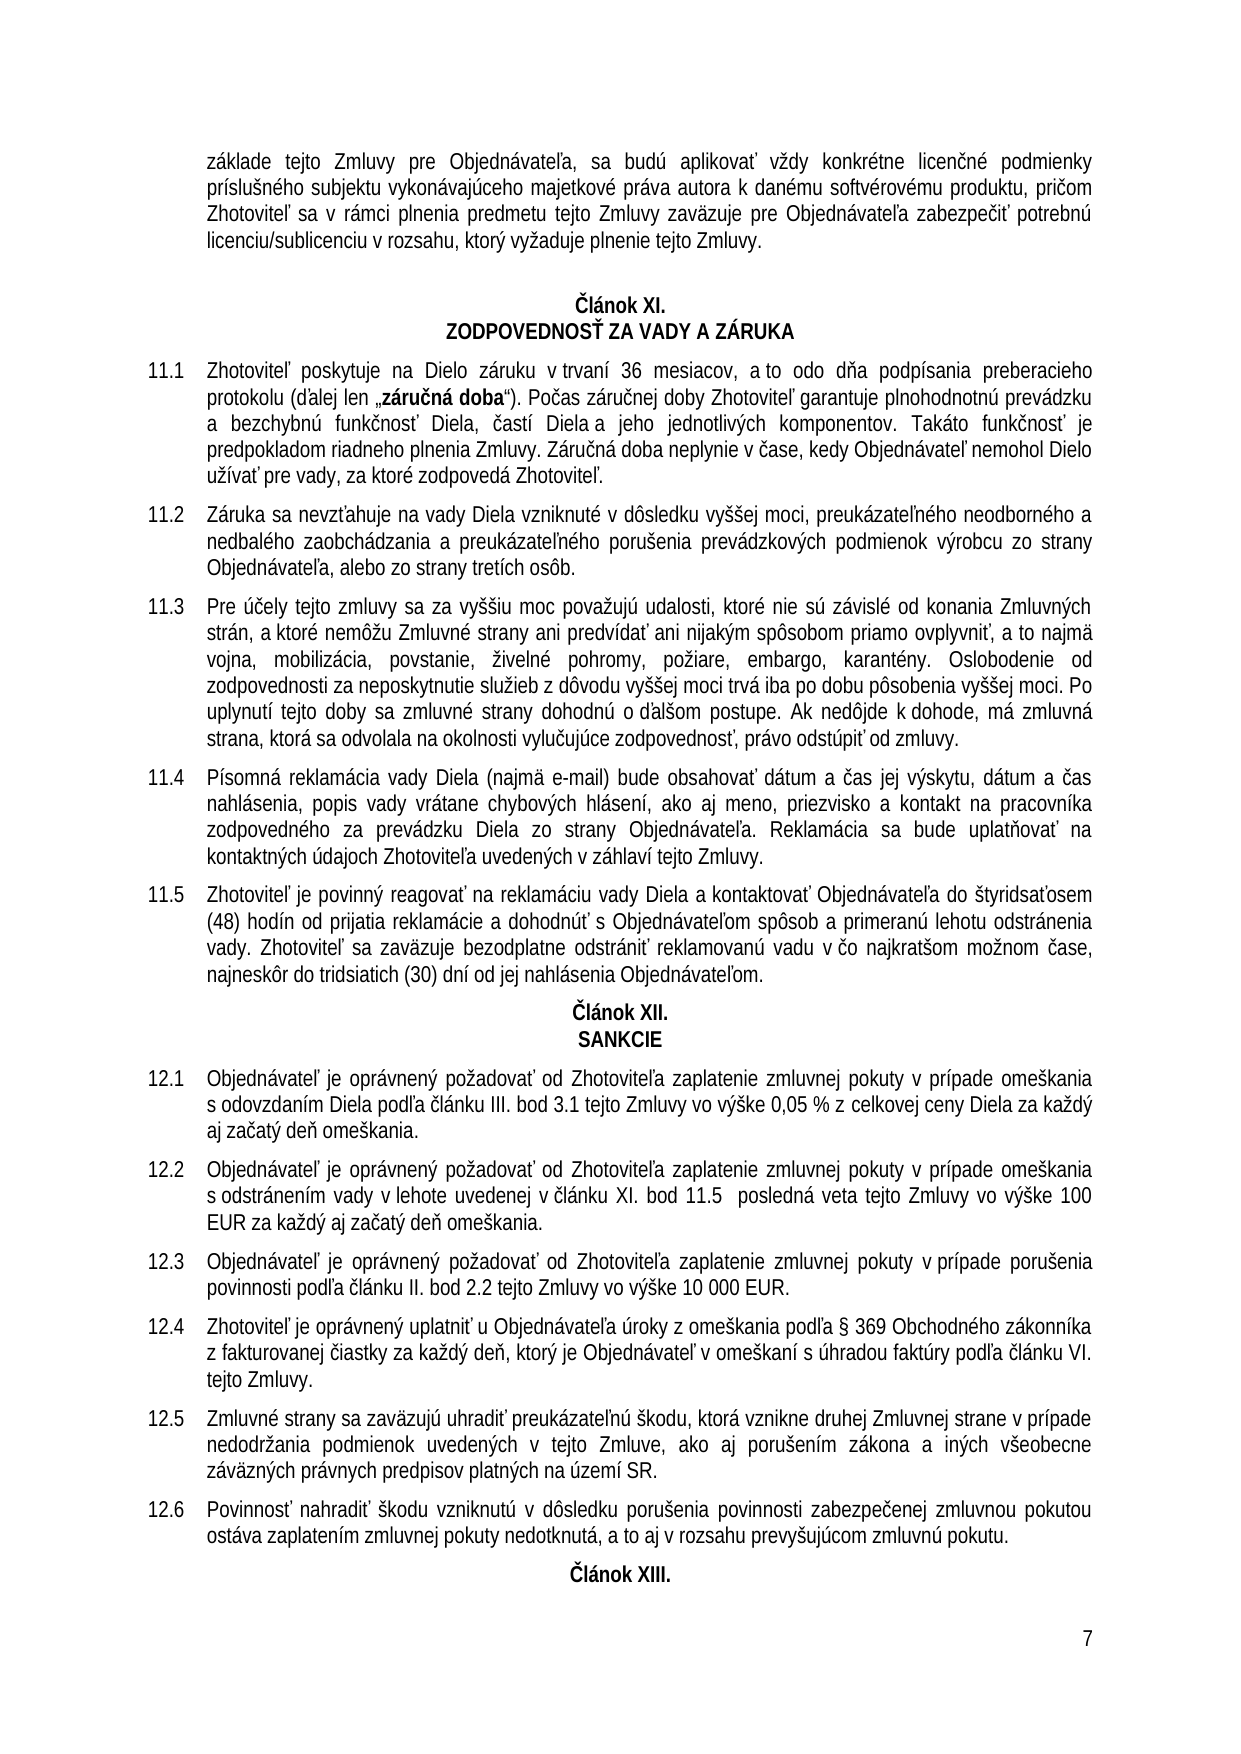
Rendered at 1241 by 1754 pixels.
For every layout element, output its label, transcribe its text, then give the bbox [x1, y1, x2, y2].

list Záruka sa nevzťahuje na vady Diela vzniknuté v dôsledku vyššej moci, preukázateľného neodborného a nedbalého zaobchádzania a preukázateľného porušenia prevádzkových podmienok výrobcu zo strany Objednávateľa, alebo zo strany tretích osôb. [148, 501, 1093, 580]
list Zhotoviteľ je povinný reagovať na reklamáciu vady Diela a kontaktovať Objednávateľa do štyridsaťosem (48) hodín od prijatia reklamácie a dohodnúť s Objednávateľom spôsob a primeranú lehotu odstránenia vady. Zhotoviteľ sa zaväzuje bezodplatne odstrániť reklamovanú vadu v čo najkratšom možnom čase, najneskôr do tridsiatich (30) dní od jej nahlásenia Objednávateľom. [148, 881, 1093, 987]
text Článok XIII. [148, 1561, 1093, 1588]
list Objednávateľ je oprávnený požadovať od Zhotoviteľa zaplatenie zmluvnej pokuty v prípade porušenia povinnosti podľa článku II. bod 2.2 tejto Zmluvy vo výške 10 000 EUR. [148, 1248, 1093, 1300]
list Objednávateľ je oprávnený požadovať od Zhotoviteľa zaplatenie zmluvnej pokuty v prípade omeškania s odovzdaním Diela podľa článku III. bod 3.1 tejto Zmluvy vo výške 0,05 % z celkovej ceny Diela za každý aj začatý deň omeškania. [148, 1064, 1093, 1144]
list Zmluvné strany sa zaväzujú uhradiť preukázateľnú škodu, ktorá vznikne druhej Zmluvnej strane v prípade nedodržania podmienok uvedených v tejto Zmluve, ako aj porušením zákona a iných všeobecne záväzných právnych predpisov platných na území SR. [148, 1404, 1093, 1483]
text ZODPOVEDNOSŤ ZA VADY A ZÁRUKA [148, 318, 1093, 344]
list Zhotoviteľ je oprávnený uplatniť u Objednávateľa úroky z omeškania podľa § 369 Obchodného zákonníka z fakturovanej čiastky za každý deň, ktorý je Objednávateľ v omeškaní s úhradou faktúry podľa článku VI. tejto Zmluvy. [148, 1313, 1093, 1392]
text Článok XI. [148, 292, 1093, 318]
list Písomná reklamácia vady Diela (najmä e-mail) bude obsahovať dátum a čas jej výskytu, dátum a čas nahlásenia, popis vady vrátane chybových hlásení, ako aj meno, priezvisko a kontakt na pracovníka zodpovedného za prevádzku Diela zo strany Objednávateľa. Reklamácia sa bude uplatňovať na kontaktných údajoch Zhotoviteľa uvedených v záhlaví tejto Zmluvy. [148, 763, 1093, 869]
text Článok XII. [148, 999, 1093, 1026]
list Objednávateľ je oprávnený požadovať od Zhotoviteľa zaplatenie zmluvnej pokuty v prípade omeškania s odstránením vady v lehote uvedenej v článku XI. bod 11.5 posledná veta tejto Zmluvy vo výške 100 EUR za každý aj začatý deň omeškania. [148, 1156, 1093, 1235]
list Pre účely tejto zmluvy sa za vyššiu moc považujú udalosti, ktoré nie sú závislé od konania Zmluvných strán, a ktoré nemôžu Zmluvné strany ani predvídať ani nijakým spôsobom priamo ovplyvniť, a to najmä vojna, mobilizácia, povstanie, živelné pohromy, požiare, embargo, karantény. Oslobodenie od zodpovednosti za neposkytnutie služieb z dôvodu vyššej moci trvá iba po dobu pôsobenia vyššej moci. Po uplynutí tejto doby sa zmluvné strany dohodnú o ďalšom postupe. Ak nedôjde k dohode, má zmluvná strana, ktorá sa odvolala na okolnosti vylučujúce zodpovednosť, právo odstúpiť od zmluvy. [148, 593, 1093, 751]
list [148, 148, 1093, 253]
list Povinnosť nahradiť škodu vzniknutú v dôsledku porušenia povinnosti zabezpečenej zmluvnou pokutou ostáva zaplatením zmluvnej pokuty nedotknutá, a to aj v rozsahu prevyšujúcom zmluvnú pokutu. [148, 1496, 1093, 1549]
list Zhotoviteľ poskytuje na Dielo záruku v trvaní 36 mesiacov, a to odo dňa podpísania preberacieho protokolu (ďalej len „záručná doba“). Počas záručnej doby Zhotoviteľ garantuje plnohodnotnú prevádzku a bezchybnú funkčnosť Diela, častí Diela a jeho jednotlivých komponentov. Takáto funkčnosť je predpokladom riadneho plnenia Zmluvy. Záručná doba neplynie v čase, kedy Objednávateľ nemohol Dielo užívať pre vady, za ktoré zodpovedá Zhotoviteľ. [148, 357, 1093, 489]
text SANKCIE [148, 1026, 1093, 1052]
